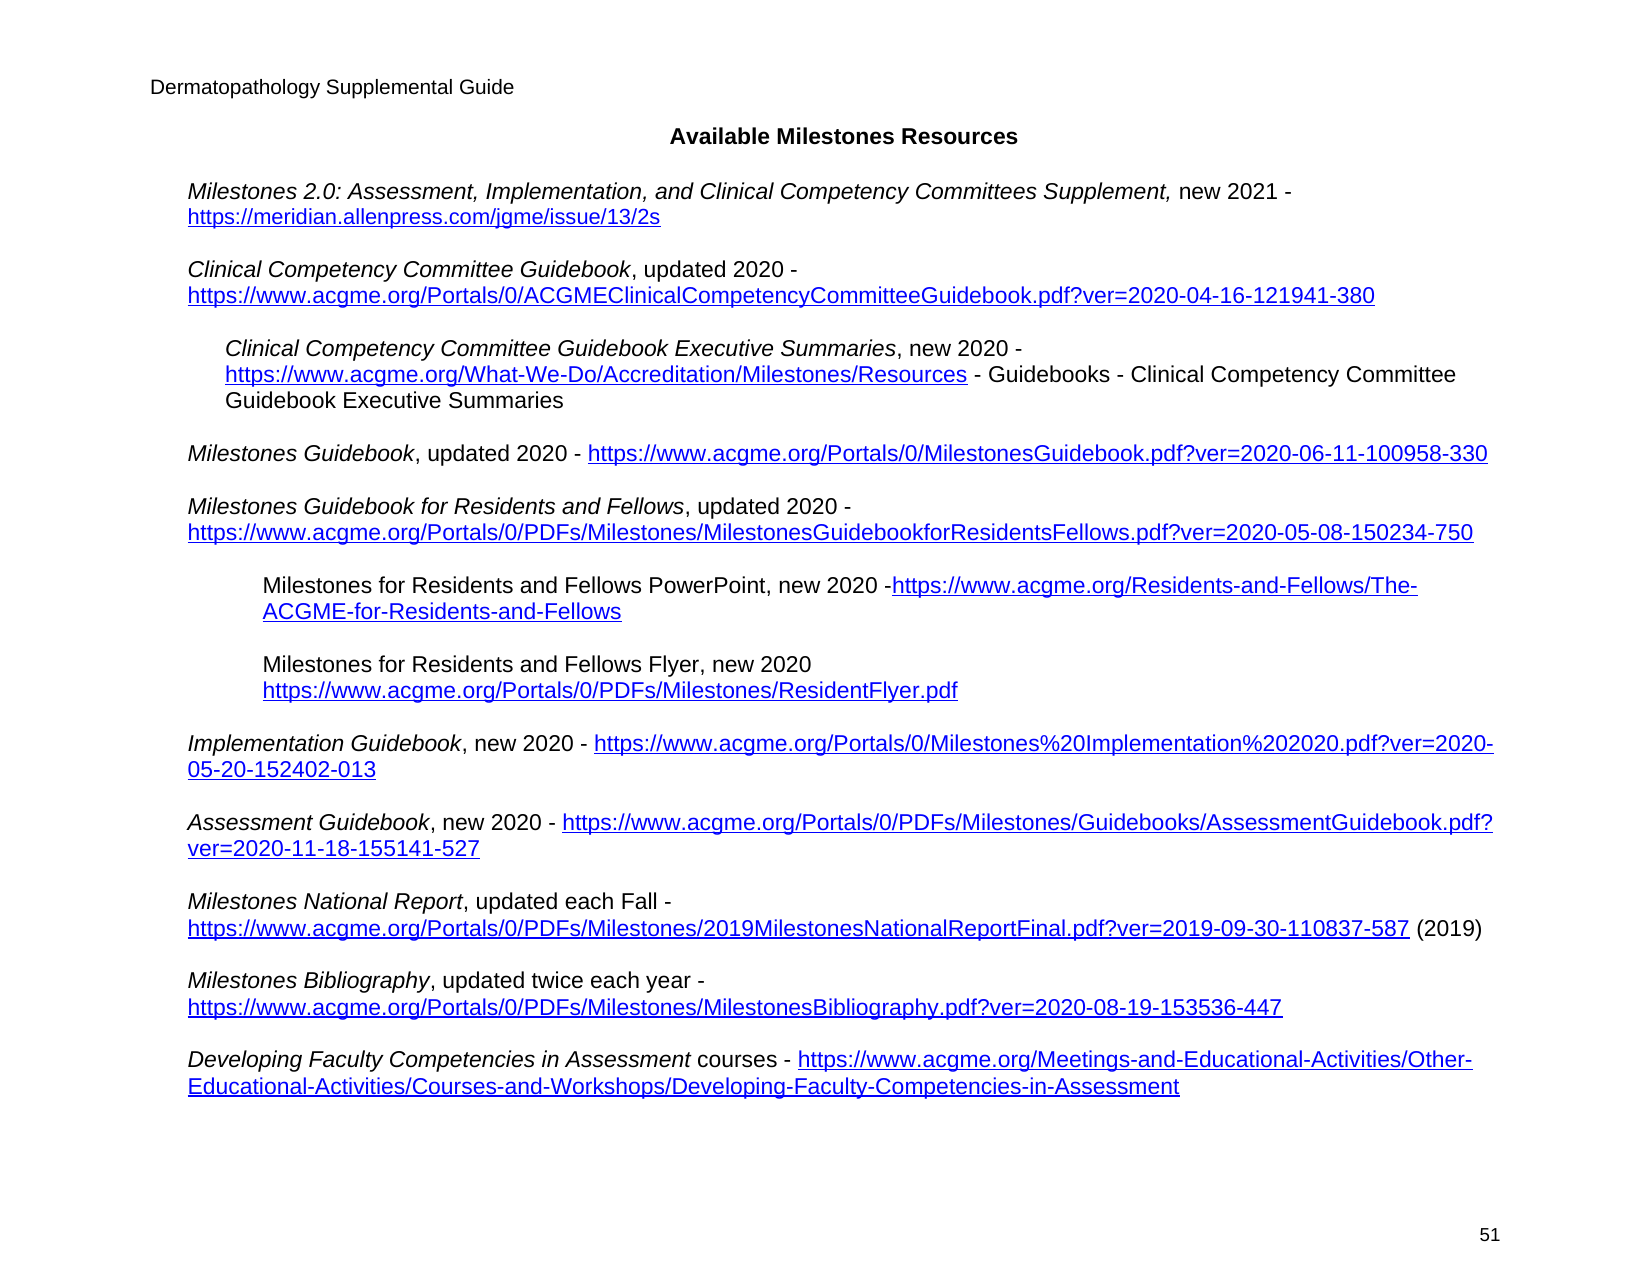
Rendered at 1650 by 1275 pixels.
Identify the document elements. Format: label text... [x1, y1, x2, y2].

text Milestones 2.0: Assessment, Implementation, and Clinical Competency Committees Supplement, new 2021 - https://meridian.allenpress.com/jgme/issue/13/2s [187, 178, 1500, 229]
text Clinical Competency Committee Guidebook Executive Summaries, new 2020 - https://www.acgme.org/What-We-Do/Accreditation/Milestones/Resources - Guidebooks - Clinical Competency Committee Guidebook Executive Summaries [225, 335, 1500, 414]
text Available Milestones Resources [187, 123, 1500, 149]
text Milestones Bibliography, updated twice each year - https://www.acgme.org/Portals/0/PDFs/Milestones/MilestonesBibliography.pdf?ver=2020-08-19-153536-447 [187, 967, 1500, 1020]
text Milestones Guidebook for Residents and Fellows, updated 2020 - https://www.acgme.org/Portals/0/PDFs/Milestones/MilestonesGuidebookforResidentsFellows.pdf?ver=2020-05-08-150234-750 [187, 493, 1500, 546]
text Implementation Guidebook, new 2020 - https://www.acgme.org/Portals/0/Milestones%20Implementation%202020.pdf?ver=2020-05-20-152402-013 [187, 730, 1500, 783]
text Assessment Guidebook, new 2020 - https://www.acgme.org/Portals/0/PDFs/Milestones/Guidebooks/AssessmentGuidebook.pdf?ver=2020-11-18-155141-527 [187, 809, 1500, 862]
text Milestones Guidebook, updated 2020 - https://www.acgme.org/Portals/0/MilestonesGuidebook.pdf?ver=2020-06-11-100958-330 [187, 440, 1500, 466]
text Developing Faculty Competencies in Assessment courses - https://www.acgme.org/Meetings-and-Educational-Activities/Other-Educational-Activities/Courses-and-Workshops/Developing-Faculty-Competencies-in-Assessment [187, 1046, 1500, 1099]
text Milestones for Residents and Fellows Flyer, new 2020 https://www.acgme.org/Portals/0/PDFs/Milestones/ResidentFlyer.pdf [262, 651, 1500, 704]
text Milestones for Residents and Fellows PowerPoint, new 2020 -https://www.acgme.org/Residents-and-Fellows/The-ACGME-for-Residents-and-Fellows [262, 572, 1500, 624]
text Clinical Competency Committee Guidebook, updated 2020 - https://www.acgme.org/Portals/0/ACGMEClinicalCompetencyCommitteeGuidebook.pdf?ver=2020-04-16-121941-380 [187, 256, 1500, 308]
text Milestones National Report, updated each Fall - https://www.acgme.org/Portals/0/PDFs/Milestones/2019MilestonesNationalReportFinal.pdf?ver=2019-09-30-110837-587 (2019) [187, 888, 1500, 941]
